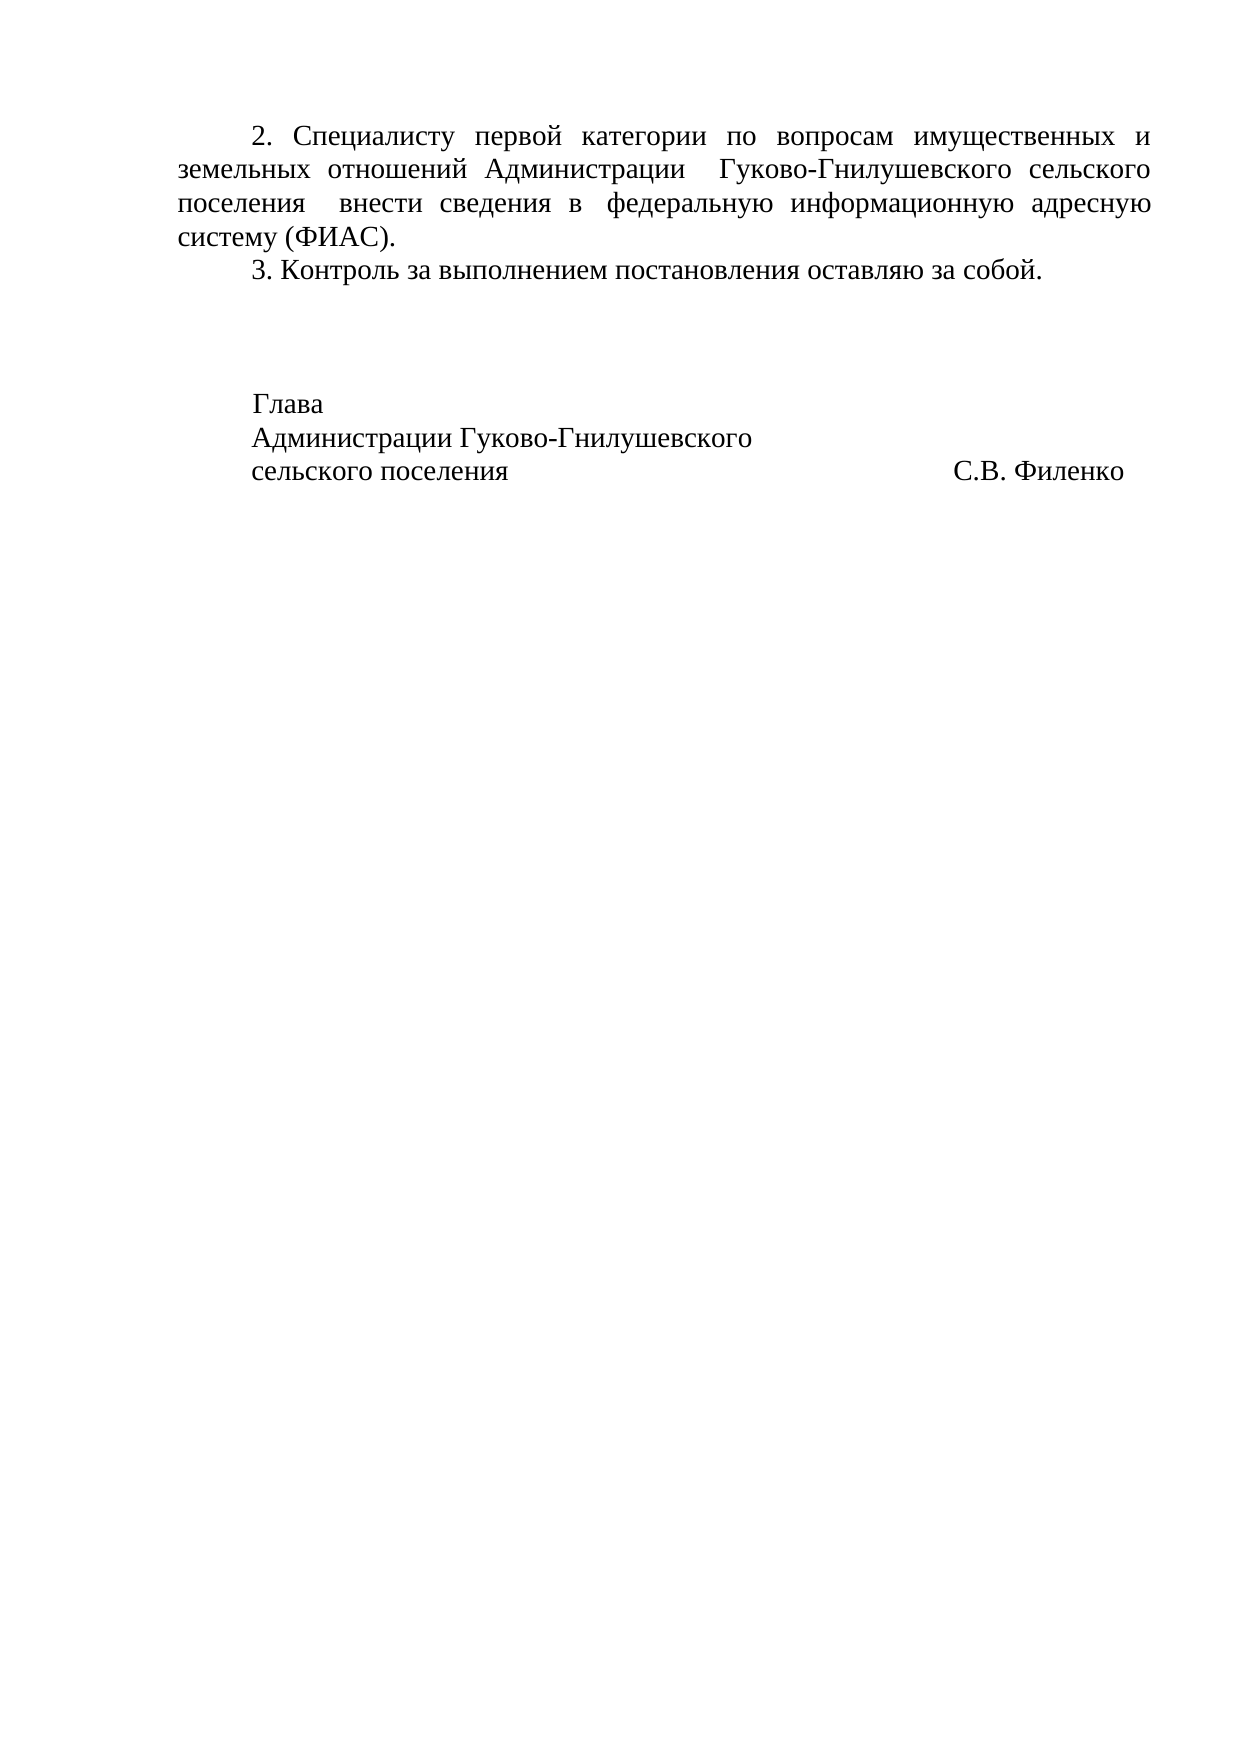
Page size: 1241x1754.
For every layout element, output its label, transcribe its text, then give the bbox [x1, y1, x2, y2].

text 3. Контроль за выполнением постановления оставляю за собой. [177, 252, 1152, 286]
text Администрации Гуково-Гнилушевского [177, 420, 1152, 453]
text Глава [177, 386, 1152, 420]
text 2. Специалисту первой категории по вопросам имущественных и земельных отношений Администрации Гуково-Гнилушевского сельского поселения внести сведения в федеральную информационную адресную систему (ФИАС). [177, 118, 1152, 252]
text сельского поселения С.В. Филенко [177, 453, 1152, 487]
